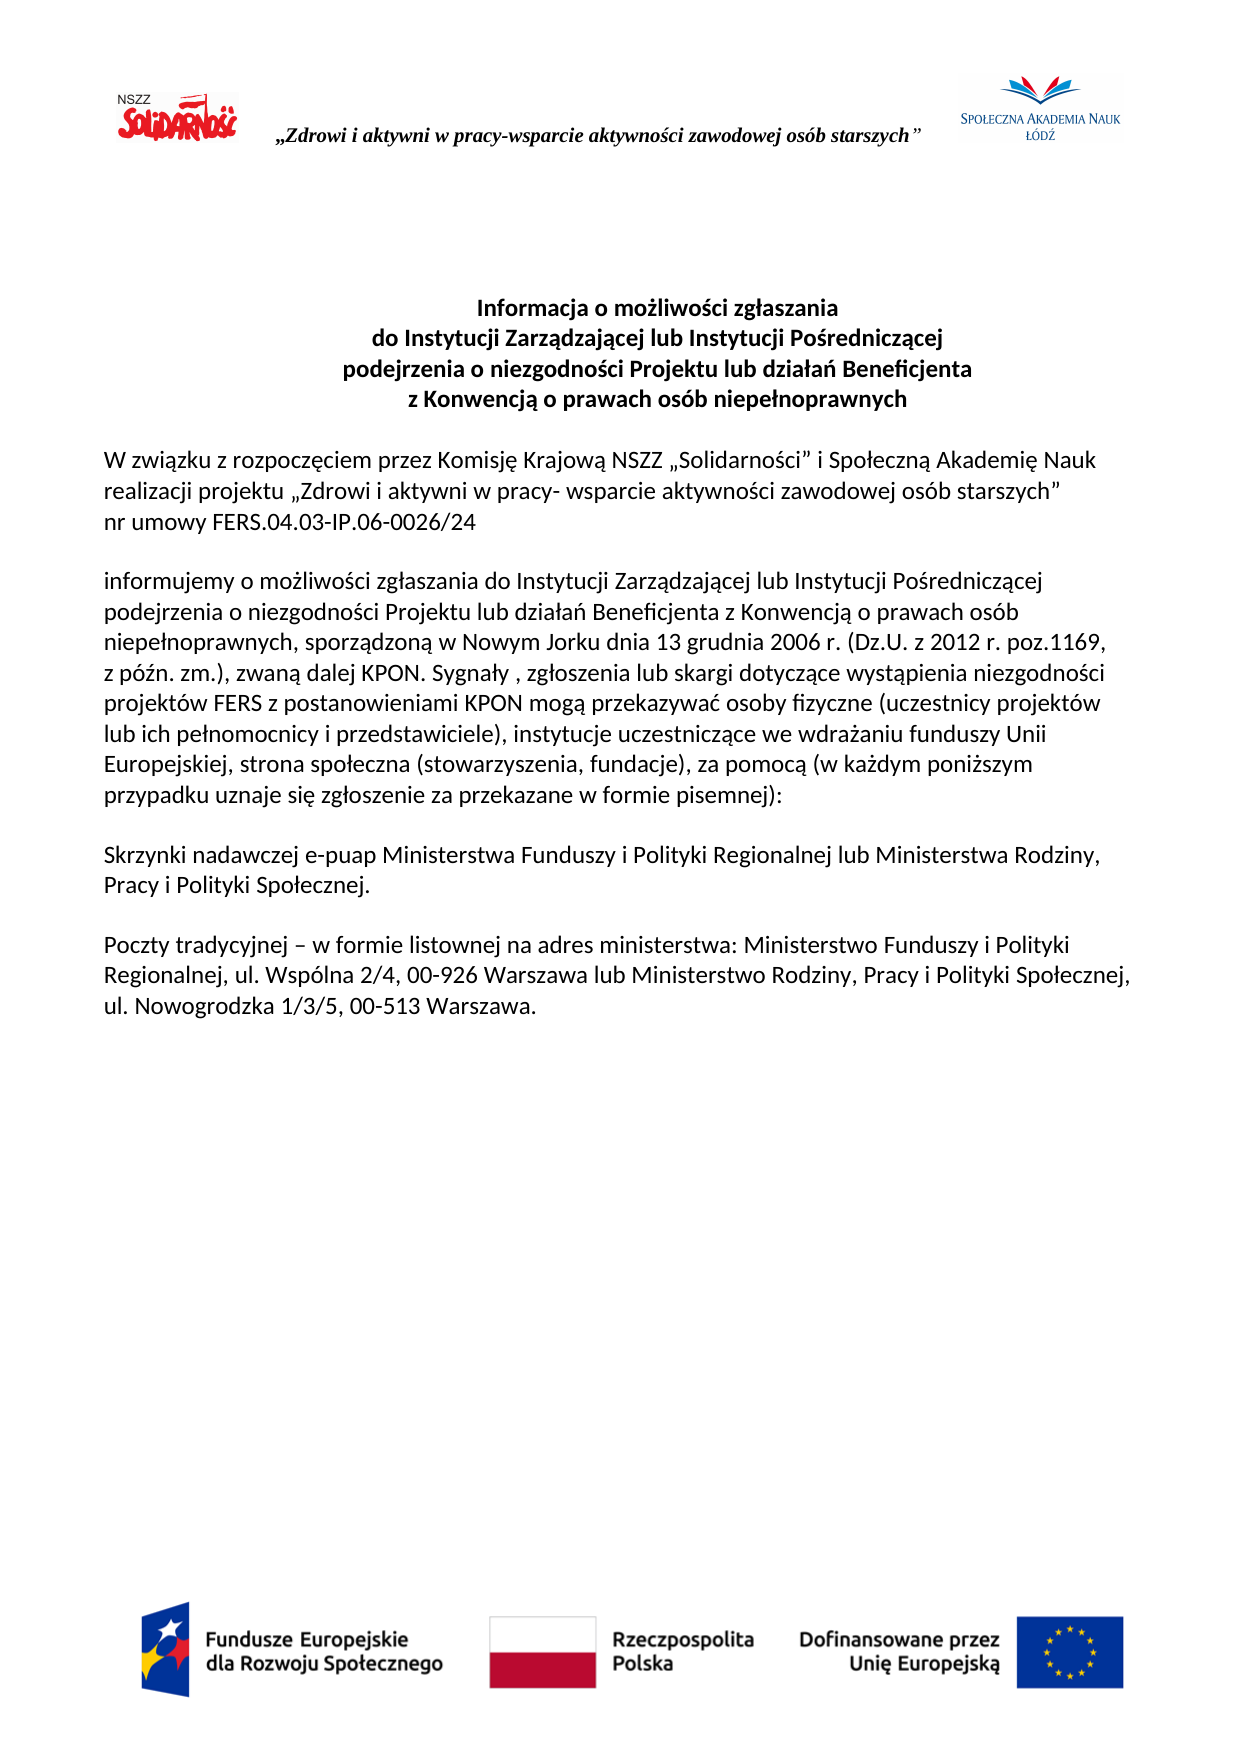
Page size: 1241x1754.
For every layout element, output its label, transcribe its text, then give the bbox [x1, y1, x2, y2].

text W związku z rozpoczęciem przez Komisję Krajową NSZZ „Solidarności” i Społeczną Akademię Nauk realizacji projektu „Zdrowi i aktywni w pracy- wsparcie aktywności zawodowej osób starszych” nr umowy FERS.04.03-IP.06-0026/24 [103, 445, 1137, 536]
picture [116, 92, 239, 143]
picture [958, 73, 1124, 143]
text Poczty tradycyjnej – w formie listownej na adres ministerstwa: Ministerstwo Funduszy i Polityki Regionalnej, ul. Wspólna 2/4, 00-926 Warszawa lub Ministerstwo Rodziny, Pracy i Polityki Społecznej, ul. Nowogrodzka 1/3/5, 00-513 Warszawa. [103, 929, 1137, 1021]
text informujemy o możliwości zgłaszania do Instytucji Zarządzającej lub Instytucji Pośredniczącej podejrzenia o niezgodności Projektu lub działań Beneficjenta z Konwencją o prawach osób niepełnoprawnych, sporządzoną w Nowym Jorku dnia 13 grudnia 2006 r. (Dz.U. z 2012 r. poz.1169, z późn. zm.), zwaną dalej KPON. Sygnały , zgłoszenia lub skargi dotyczące wystąpienia niezgodności projektów FERS z postanowieniami KPON mogą przekazywać osoby fizyczne (uczestnicy projektów lub ich pełnomocnicy i przedstawiciele), instytucje uczestniczące we wdrażaniu funduszy Unii Europejskiej, strona społeczna (stowarzyszenia, fundacje), za pomocą (w każdym poniższym przypadku uznaje się zgłoszenie za przekazane w formie pisemnej): [103, 565, 1137, 809]
text Skrzynki nadawczej e-puap Ministerstwa Funduszy i Polityki Regionalnej lub Ministerstwa Rodziny, Pracy i Polityki Społecznej. [103, 839, 1137, 900]
picture [118, 1578, 1147, 1721]
list Informacja o możliwości zgłaszania do Instytucji Zarządzającej lub Instytucji Pośredniczącej podejrzenia o niezgodności Projektu lub działań Beneficjenta z Konwencją o prawach osób niepełnoprawnych [178, 292, 1137, 414]
